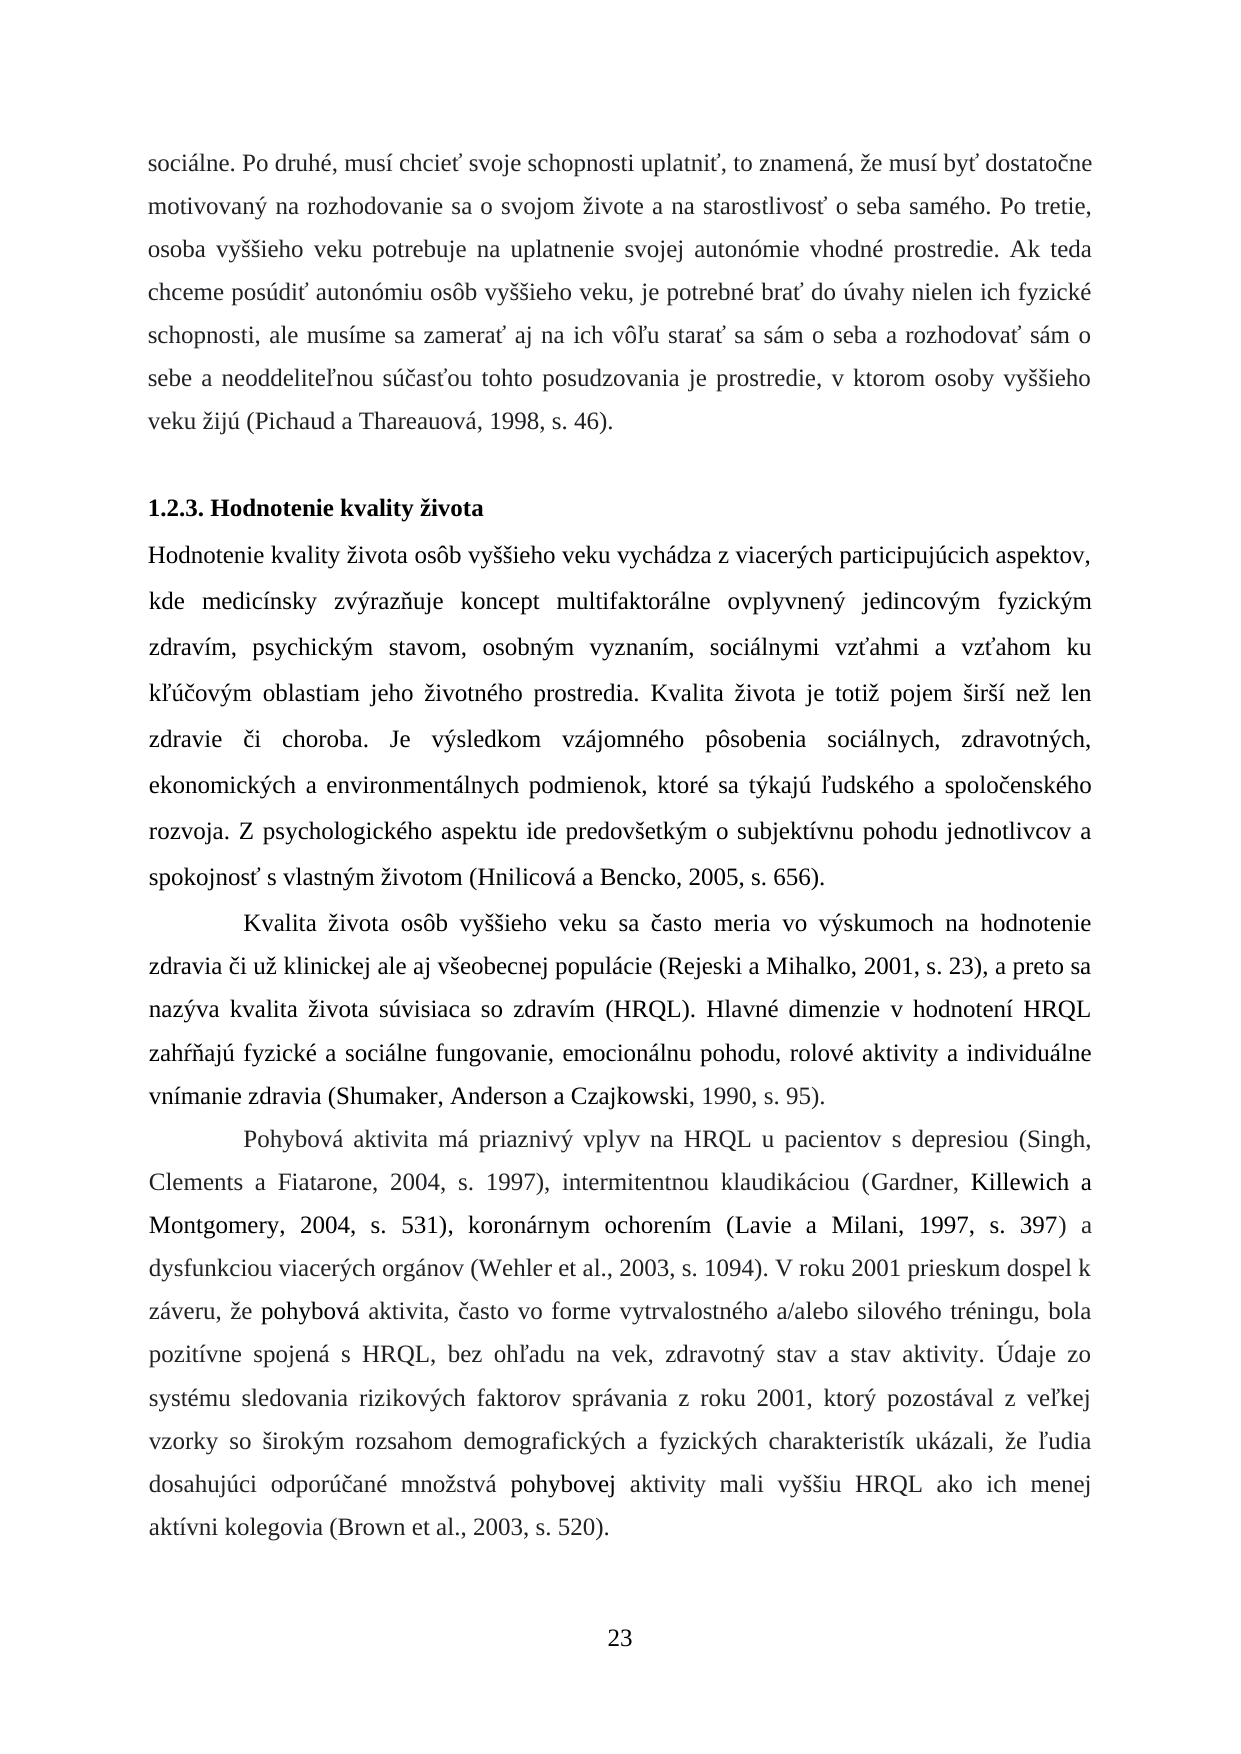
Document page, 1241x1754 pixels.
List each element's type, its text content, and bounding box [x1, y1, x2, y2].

subtitle 1.2.3. Hodnotenie kvality života [148, 493, 1093, 521]
text Pohybová aktivita má priaznivý vplyv na HRQL u pacientov s depresiou (Singh, Clements a Fiatarone, 2004, s. 1997), intermitentnou klaudikáciou (Gardner, Killewich a Montgomery, 2004, s. 531), koronárnym ochorením (Lavie a Milani, 1997, s. 397) a dysfunkciou viacerých orgánov (Wehler et al., 2003, s. 1094). V roku 2001 prieskum dospel k záveru, že pohybová aktivita, často vo forme vytrvalostného a/alebo silového tréningu, bola pozitívne spojená s HRQL, bez ohľadu na vek, zdravotný stav a stav aktivity. Údaje zo systému sledovania rizikových faktorov správania z roku 2001, ktorý pozostával z veľkej vzorky so širokým rozsahom demografických a fyzických charakteristík ukázali, že ľudia dosahujúci odporúčané množstvá pohybovej aktivity mali vyššiu HRQL ako ich menej aktívni kolegovia (Brown et al., 2003, s. 520). [148, 1124, 1092, 1541]
text Hodnotenie kvality života osôb vyššieho veku vychádza z viacerých participujúcich aspektov, kde medicínsky zvýrazňuje koncept multifaktorálne ovplyvnený jedincovým fyzickým zdravím, psychickým stavom, osobným vyznaním, sociálnymi vzťahmi a vzťahom ku kľúčovým oblastiam jeho životného prostredia. Kvalita života je totiž pojem širší než len zdravie či choroba. Je výsledkom vzájomného pôsobenia sociálnych, zdravotných, ekonomických a environmentálnych podmienok, ktoré sa týkajú ľudského a spoločenského rozvoja. Z psychologického aspektu ide predovšetkým o subjektívnu pohodu jednotlivcov a spokojnosť s vlastným životom (Hnilicová a Bencko, 2005, s. 656). [148, 540, 1092, 891]
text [148, 148, 1093, 435]
text Kvalita života osôb vyššieho veku sa často meria vo výskumoch na hodnotenie zdravia či už klinickej ale aj všeobecnej populácie (Rejeski a Mihalko, 2001, s. 23), a preto sa nazýva kvalita života súvisiaca so zdravím (HRQL). Hlavné dimenzie v hodnotení HRQL zahŕňajú fyzické a sociálne fungovanie, emocionálnu pohodu, rolové aktivity a individuálne vnímanie zdravia (Shumaker, Anderson a Czajkowski, 1990, s. 95). [148, 908, 1092, 1109]
